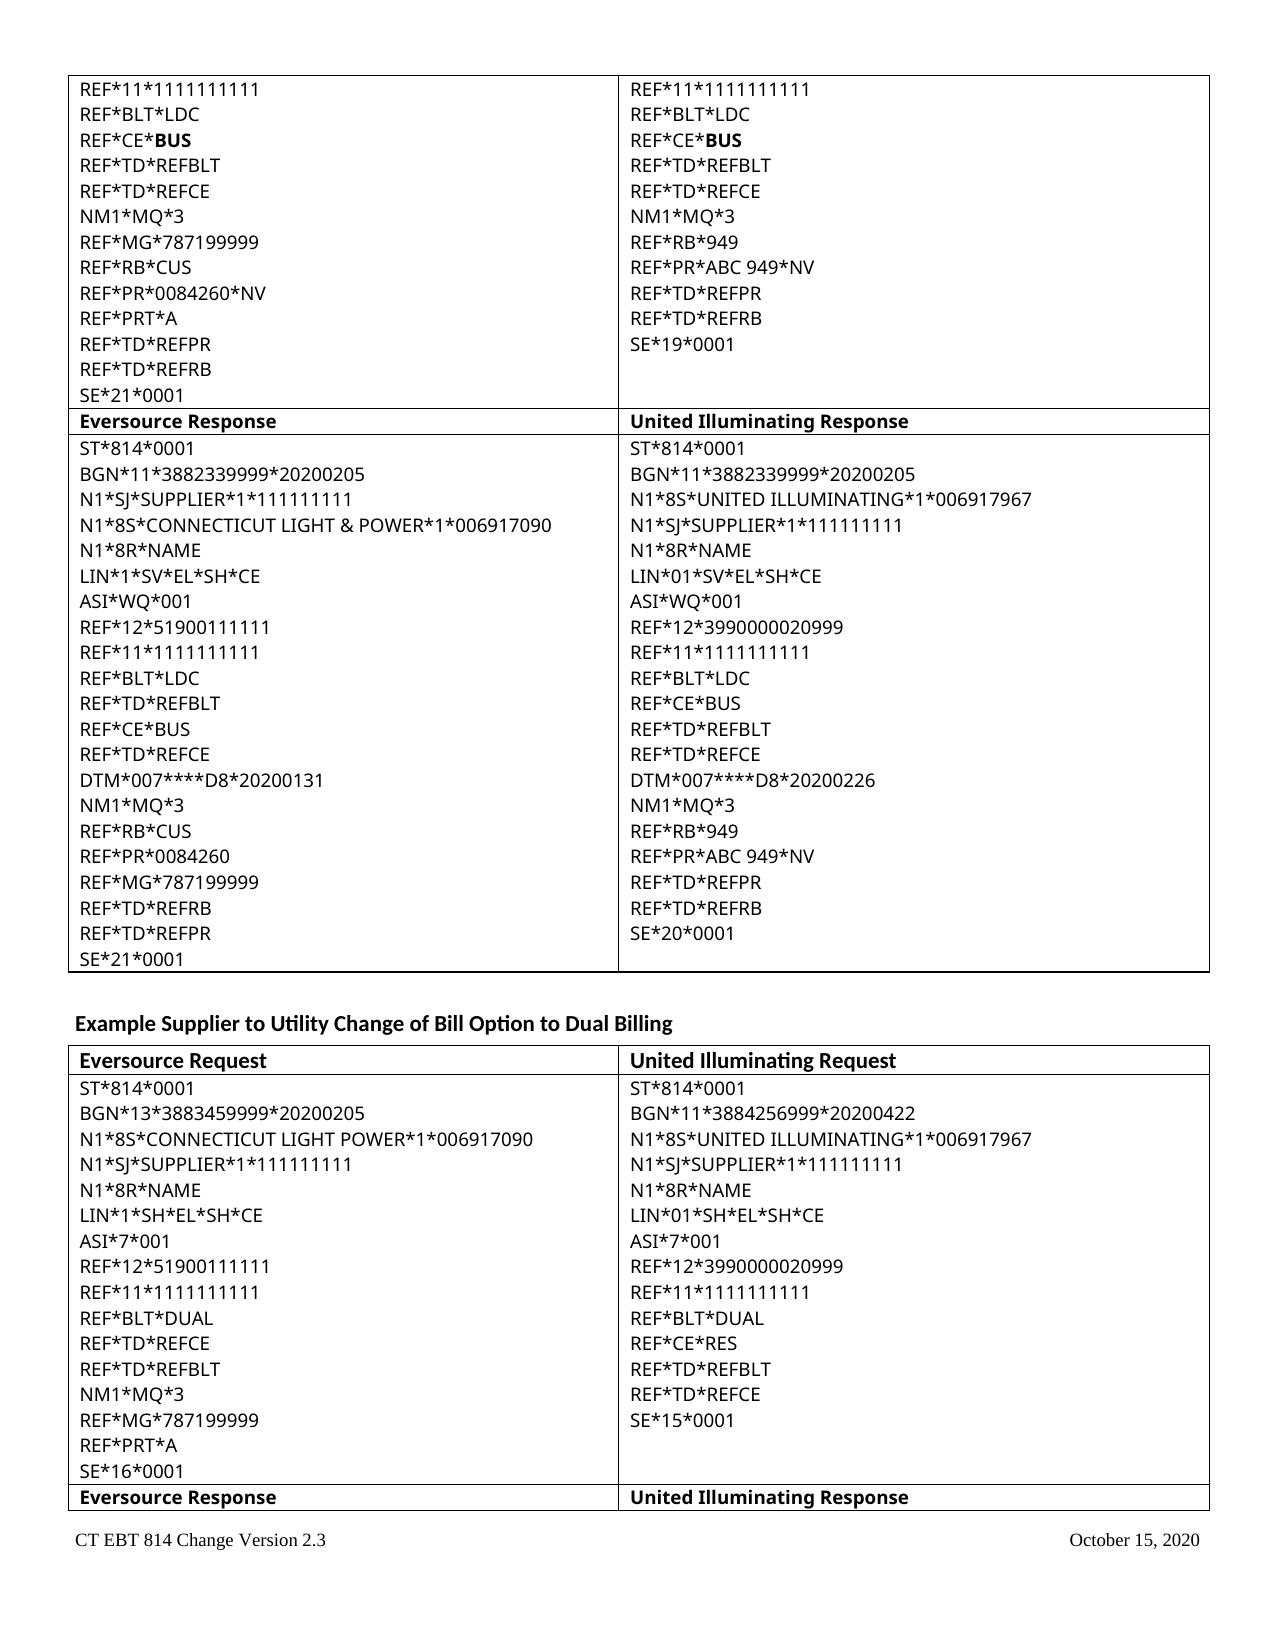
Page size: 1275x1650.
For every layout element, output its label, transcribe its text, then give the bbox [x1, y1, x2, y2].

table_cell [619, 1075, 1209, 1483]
text Example Supplier to Utility Change of Bill Option to Dual Billing [75, 1009, 1200, 1037]
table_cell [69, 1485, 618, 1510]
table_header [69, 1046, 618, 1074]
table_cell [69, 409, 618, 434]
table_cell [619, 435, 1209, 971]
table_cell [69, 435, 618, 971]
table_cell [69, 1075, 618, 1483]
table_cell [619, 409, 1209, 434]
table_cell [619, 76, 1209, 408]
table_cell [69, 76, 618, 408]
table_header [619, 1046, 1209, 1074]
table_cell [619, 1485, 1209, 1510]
